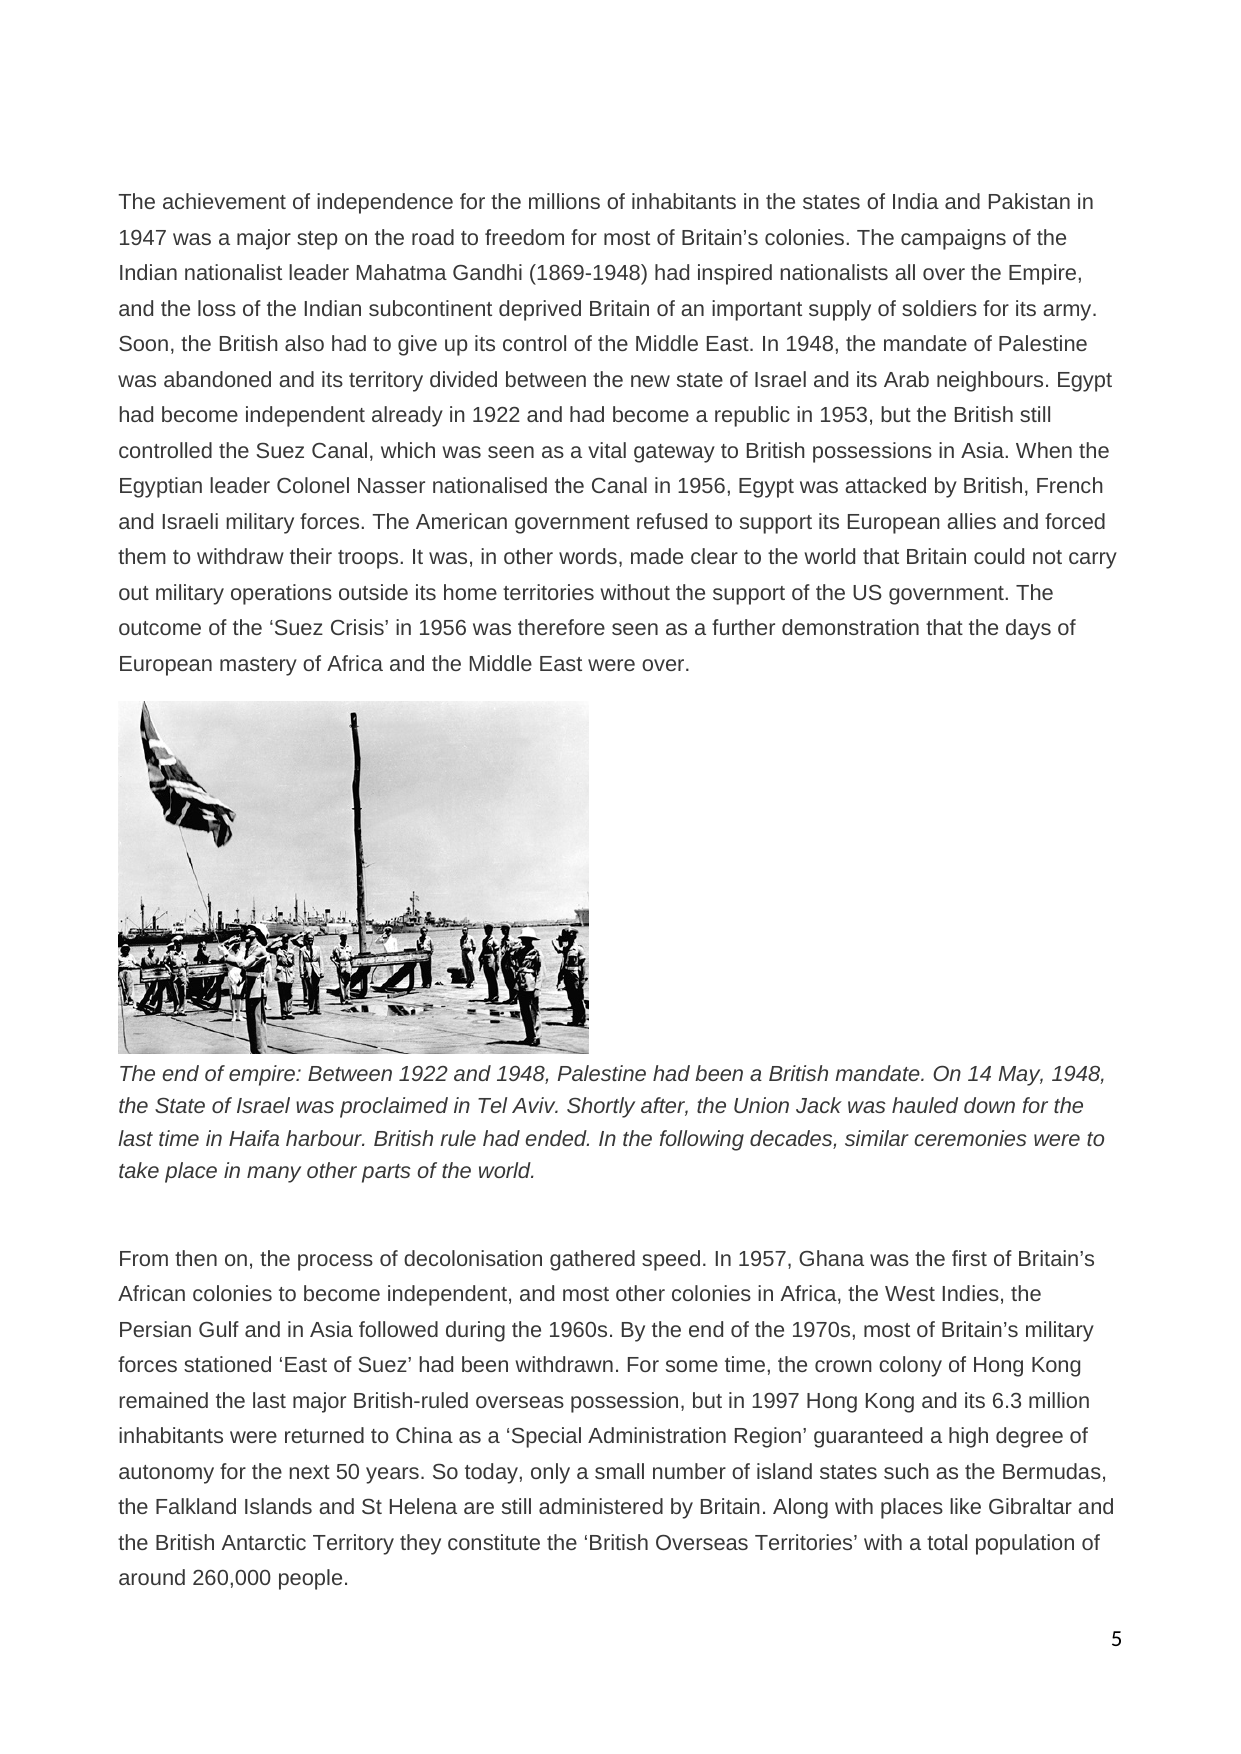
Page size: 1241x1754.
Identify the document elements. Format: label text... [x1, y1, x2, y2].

picture [118, 701, 589, 1054]
text The end of empire: Between 1922 and 1948, Palestine had been a British mandate. On 14 May, 1948, the State of Israel was proclaimed in Tel Aviv. Shortly after, the Union Jack was hauled down for the last time in Haifa harbour. British rule had ended. In the following decades, similar ceremonies were to take place in many other parts of the world. [118, 1053, 1122, 1183]
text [118, 1200, 1122, 1591]
text The achievement of independence for the millions of inhabitants in the states of India and Pakistan in 1947 was a major step on the road to freedom for most of Britain’s colonies. The campaigns of the Indian nationalist leader Mahatma Gandhi (1869-1948) had inspired nationalists all over the Empire, and the loss of the Indian subcontinent deprived Britain of an important supply of soldiers for its army. Soon, the British also had to give up its control of the Middle East. In 1948, the mandate of Palestine was abandoned and its territory divided between the new state of Israel and its Arab neighbours. Egypt had become independent already in 1922 and had become a republic in 1953, but the British still controlled the Suez Canal, which was seen as a vital gateway to British possessions in Asia. When the Egyptian leader Colonel Nasser nationalised the Canal in 1956, Egypt was attacked by British, French and Israeli military forces. The American government refused to support its European allies and forced them to withdraw their troops. It was, in other words, made clear to the world that Britain could not carry out military operations outside its home territories without the support of the US government. The outcome of the ‘Suez Crisis’ in 1956 was therefore seen as a further demonstration that the days of European mastery of Africa and the Middle East were over. [118, 179, 1122, 676]
